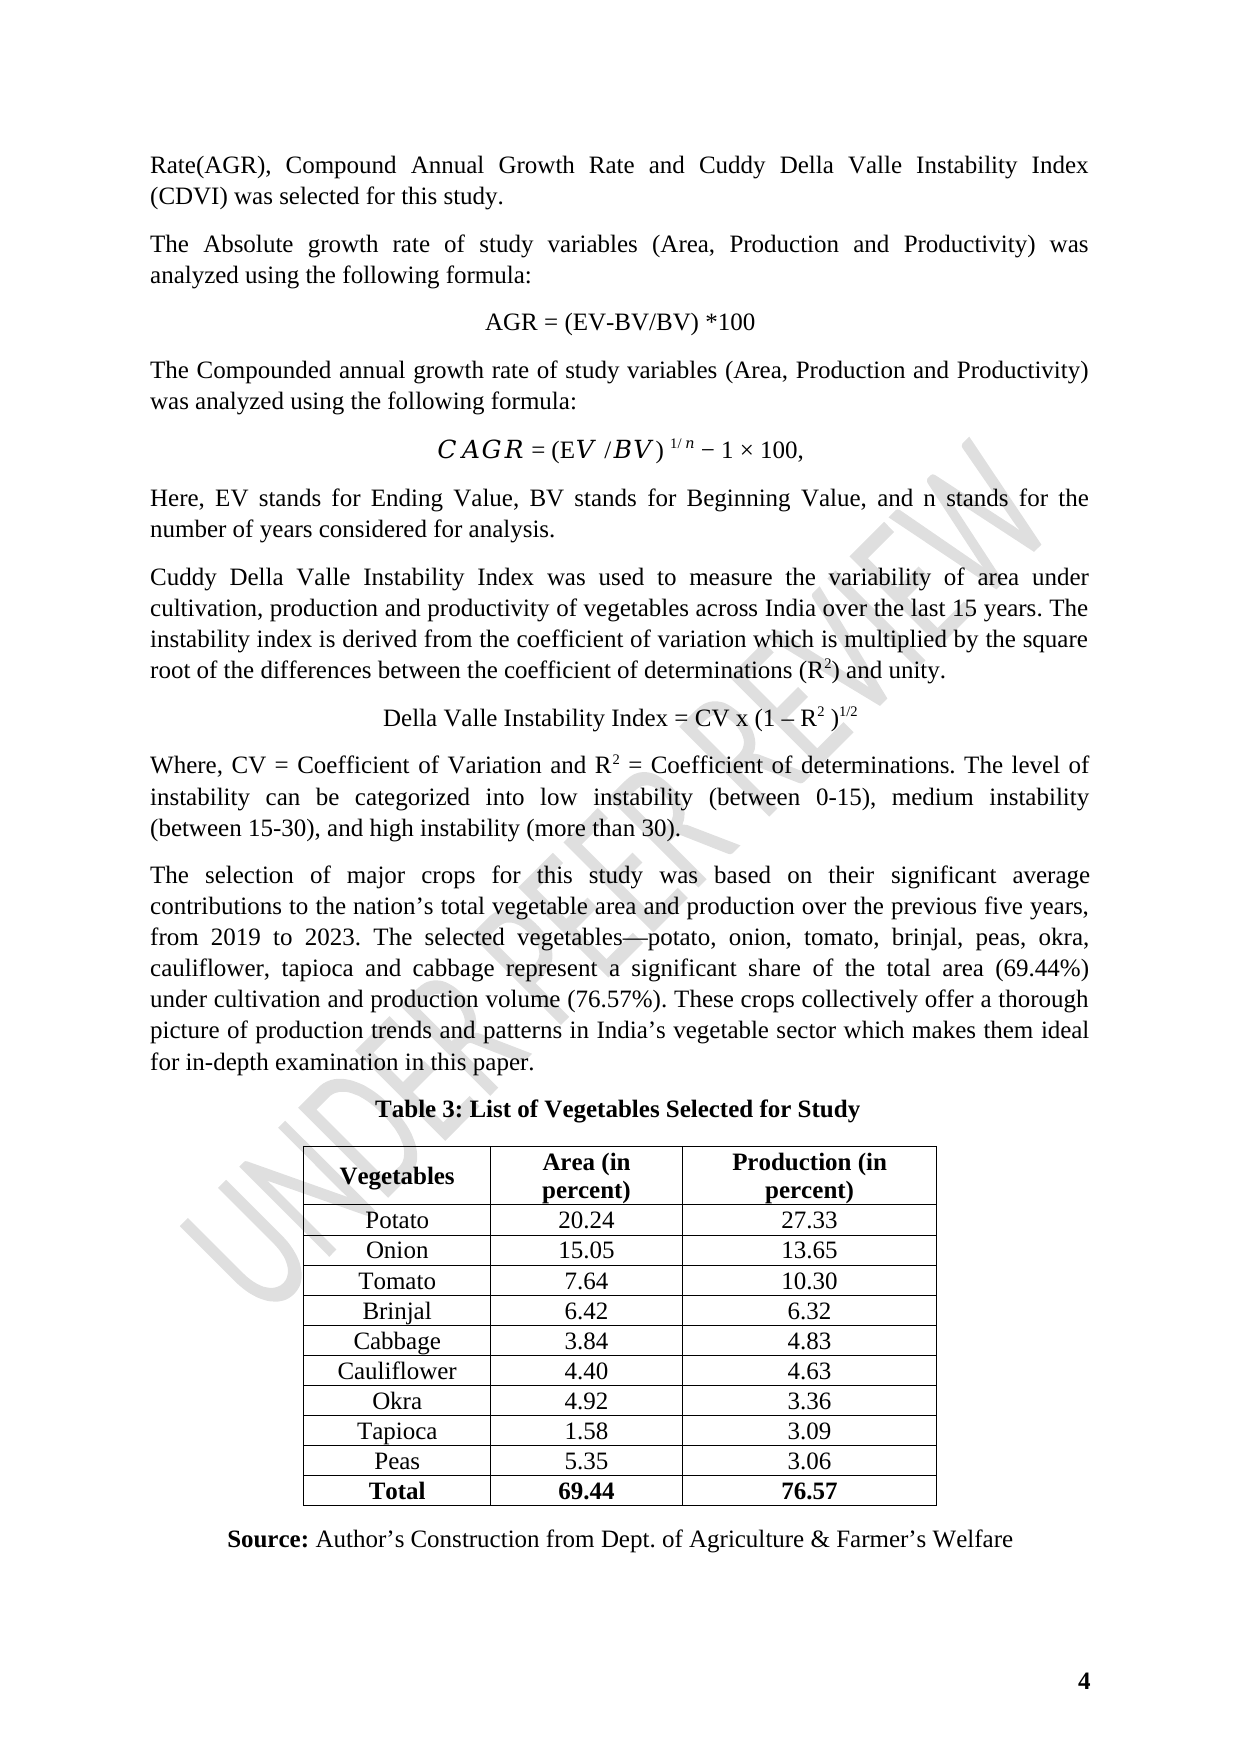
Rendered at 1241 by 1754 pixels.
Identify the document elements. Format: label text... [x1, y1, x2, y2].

table_cell Total [304, 1476, 490, 1505]
table_cell 13.65 [683, 1236, 936, 1264]
table_header Area (in percent) [491, 1147, 682, 1204]
table_cell 3.09 [683, 1416, 936, 1445]
table_cell Potato [304, 1205, 490, 1234]
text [150, 150, 1090, 210]
text Della Valle Instability Index = CV x (1 – R2 )1/2 [150, 703, 1090, 732]
table_cell Cabbage [304, 1326, 490, 1355]
table_cell 1.58 [491, 1416, 682, 1445]
table_cell 4.92 [491, 1386, 682, 1415]
text 𝐶𝐴𝐺𝑅 = (E𝑉 /𝐵𝑉) 1/ 𝑛 − 1 × 100, [150, 434, 1090, 464]
text The Compounded annual growth rate of study variables (Area, Production and Productivity) was analyzed using the following formula: [150, 355, 1090, 415]
table_cell 5.35 [491, 1446, 682, 1475]
table_cell 76.57 [683, 1476, 936, 1505]
table_cell 6.42 [491, 1296, 682, 1325]
table_cell Cauliflower [304, 1356, 490, 1385]
table_cell Peas [304, 1446, 490, 1475]
table_cell 3.84 [491, 1326, 682, 1355]
table_cell Onion [304, 1236, 490, 1264]
table_cell Tomato [304, 1266, 490, 1295]
table_cell 69.44 [491, 1476, 682, 1505]
text The Absolute growth rate of study variables (Area, Production and Productivity) was analyzed using the following formula: [150, 229, 1090, 288]
table_cell 3.06 [683, 1446, 936, 1475]
table_cell 27.33 [683, 1205, 936, 1234]
text Where, CV = Coefficient of Variation and R2 = Coefficient of determinations. The level of instability can be categorized into low instability (between 0-15), medium instability (between 15-30), and high instability (more than 30). [150, 751, 1090, 841]
table_cell 4.63 [683, 1356, 936, 1385]
table_cell 4.40 [491, 1356, 682, 1385]
table_cell Okra [304, 1386, 490, 1415]
table_cell 10.30 [683, 1266, 936, 1295]
text The selection of major crops for this study was based on their significant average contributions to the nation’s total vegetable area and production over the previous five years, from 2019 to 2023. The selected vegetables—potato, onion, tomato, brinjal, peas, okra, cauliflower, tapioca and cabbage represent a significant share of the total area (69.44%) under cultivation and production volume (76.57%). These crops collectively offer a thorough picture of production trends and patterns in India’s vegetable sector which makes them ideal for in-depth examination in this paper. [150, 860, 1090, 1075]
table_cell Tapioca [304, 1416, 490, 1445]
text Source: Author’s Construction from Dept. of Agriculture & Farmer’s Welfare [150, 1524, 1090, 1552]
text Cuddy Della Valle Instability Index was used to measure the variability of area under cultivation, production and productivity of vegetables across India over the last 15 years. The instability index is derived from the coefficient of variation which is multiplied by the square root of the differences between the coefficient of determinations (R2) and unity. [150, 562, 1090, 684]
table_header Production (in percent) [683, 1147, 936, 1204]
table_cell 20.24 [491, 1205, 682, 1234]
table_cell 15.05 [491, 1236, 682, 1264]
table_cell 4.83 [683, 1326, 936, 1355]
text Table 3: List of Vegetables Selected for Study [375, 1094, 1090, 1123]
text Here, EV stands for Ending Value, BV stands for Beginning Value, and n stands for the number of years considered for analysis. [150, 483, 1090, 543]
table_cell 3.36 [683, 1386, 936, 1415]
table_cell 6.32 [683, 1296, 936, 1325]
text AGR = (EV-BV/BV) *100 [150, 307, 1090, 336]
table_cell 7.64 [491, 1266, 682, 1295]
table_cell Brinjal [304, 1296, 490, 1325]
table_header Vegetables [304, 1147, 490, 1204]
